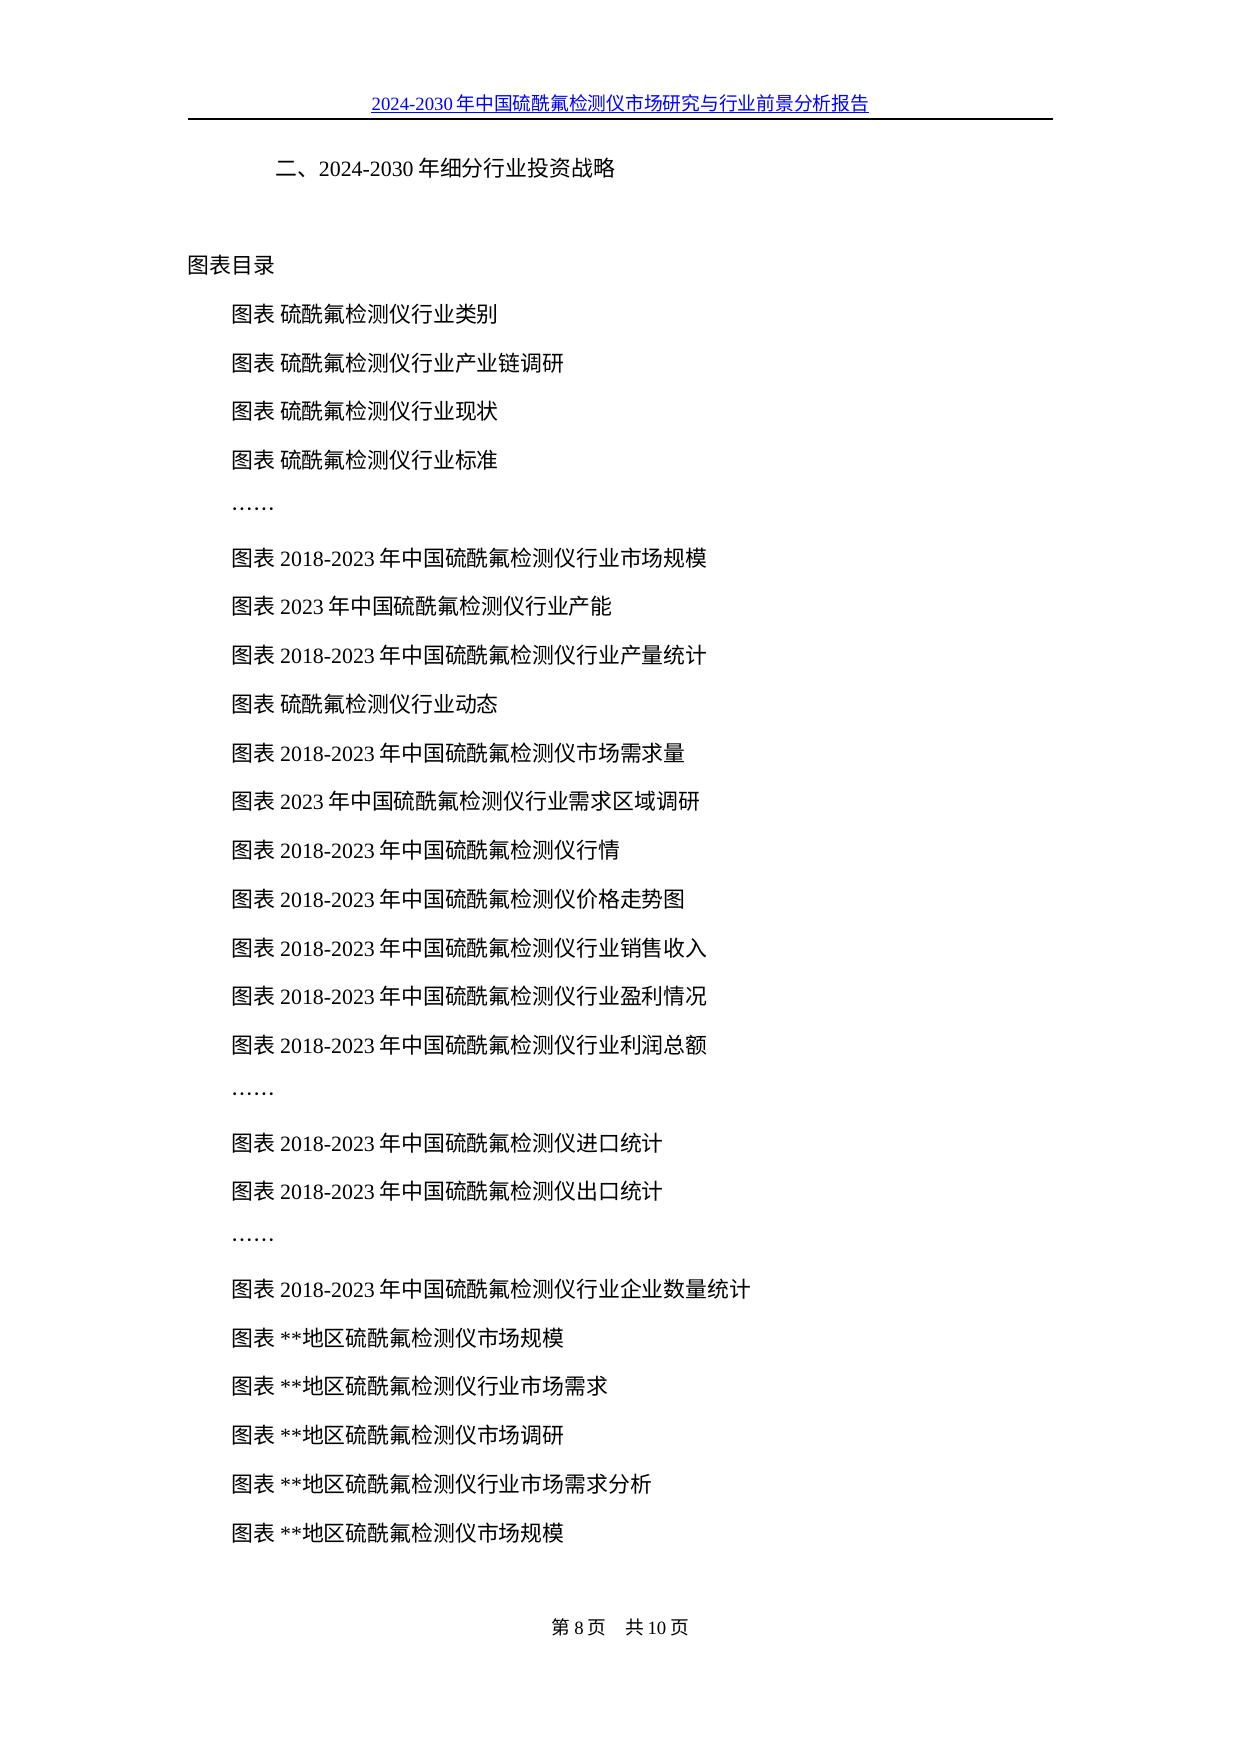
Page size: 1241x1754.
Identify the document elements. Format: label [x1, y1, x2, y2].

text [187, 150, 1053, 1548]
